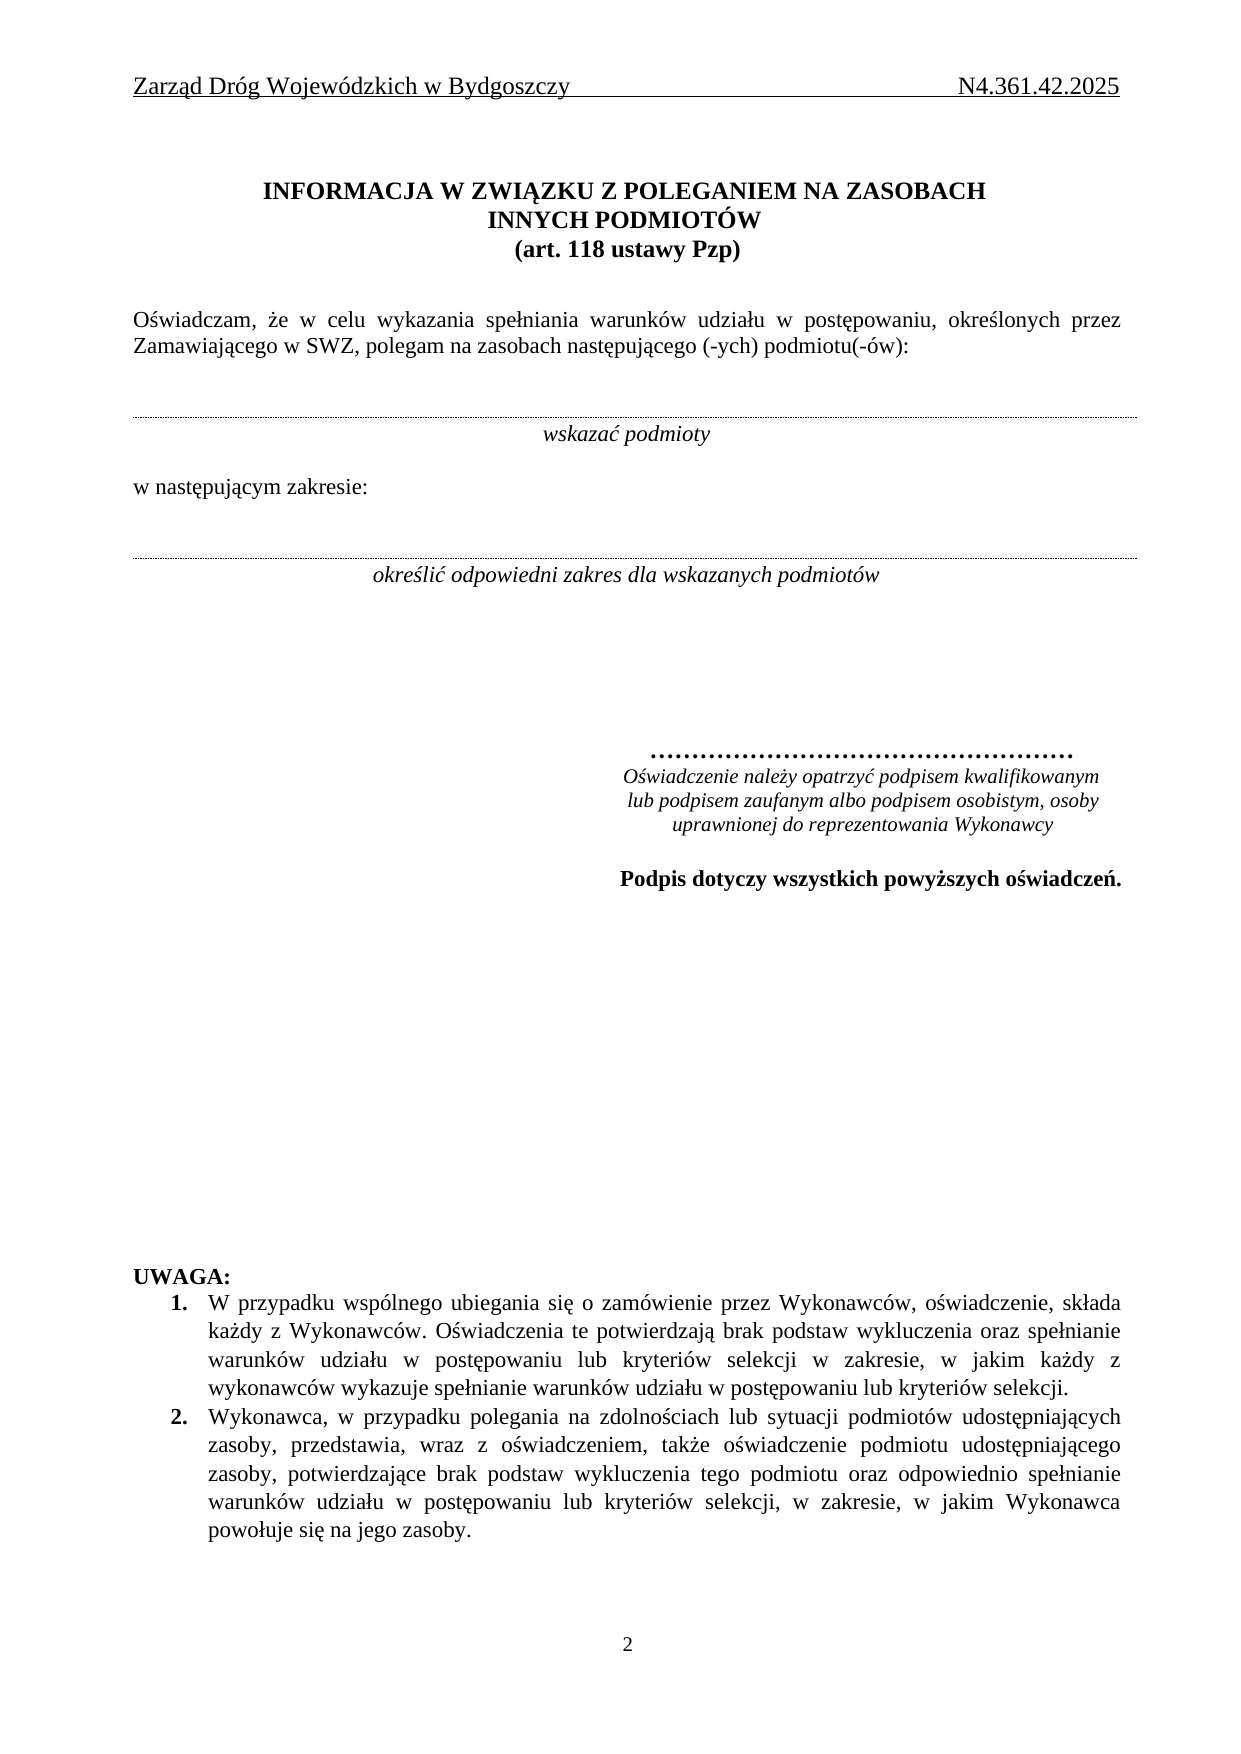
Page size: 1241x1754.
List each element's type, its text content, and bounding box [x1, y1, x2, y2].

text Oświadczenie należy opatrzyć podpisem kwalifikowanym lub podpisem zaufanym albo podpisem osobistym, osoby uprawnionej do reprezentowania Wykonawcy [605, 764, 1122, 836]
text Podpis dotyczy wszystkich powyższych oświadczeń. [133, 865, 1122, 891]
list Wykonawca, w przypadku polegania na zdolnościach lub sytuacji podmiotów udostępniających zasoby, przedstawia, wraz z oświadczeniem, także oświadczenie podmiotu udostępniającego zasoby, potwierdzające brak podstaw wykluczenia tego podmiotu oraz odpowiednio spełnianie warunków udziału w postępowaniu lub kryteriów selekcji, w zakresie, w jakim Wykonawca powołuje się na jego zasoby. [170, 1403, 1122, 1543]
text określić odpowiedni zakres dla wskazanych podmiotów [133, 561, 1122, 587]
text w następującym zakresie: [133, 473, 1122, 499]
text INFORMACJA W ZWIĄZKU Z POLEGANIEM NA ZASOBACH INNYCH PODMIOTÓW (art. 118 ustawy Pzp) [133, 176, 1122, 263]
text Oświadczam, że w celu wykazania spełniania warunków udziału w postępowaniu, określonych przez Zamawiającego w SWZ, polegam na zasobach następującego (-ych) podmiotu(-ów): [133, 306, 1122, 358]
text wskazać podmioty [133, 420, 1122, 446]
list W przypadku wspólnego ubiegania się o zamówienie przez Wykonawców, oświadczenie, składa każdy z Wykonawców. Oświadczenia te potwierdzają brak podstaw wykluczenia oraz spełnianie warunków udziału w postępowaniu lub kryteriów selekcji w zakresie, w jakim każdy z wykonawców wykazuje spełnianie warunków udziału w postępowaniu lub kryteriów selekcji. [170, 1289, 1122, 1401]
text UWAGA: [133, 1263, 1122, 1289]
text …………………………………………… [575, 735, 1122, 764]
